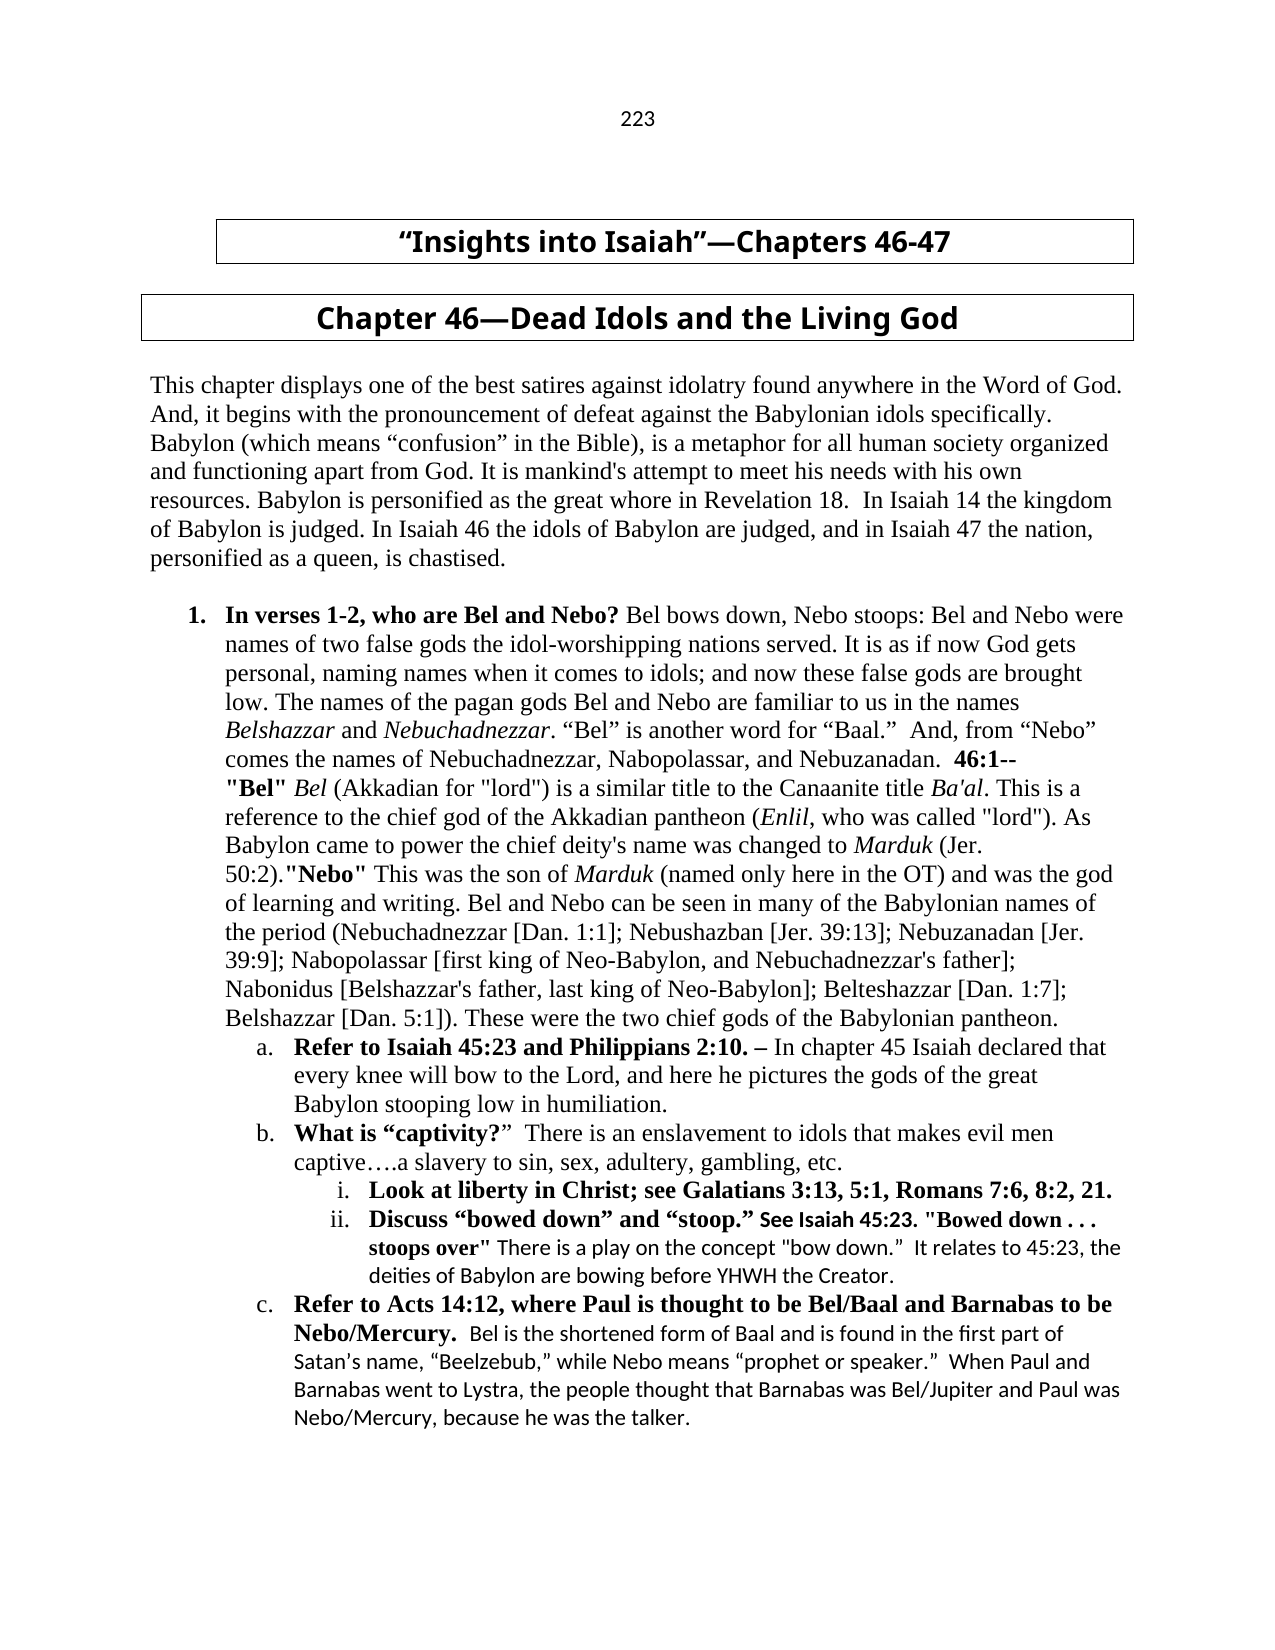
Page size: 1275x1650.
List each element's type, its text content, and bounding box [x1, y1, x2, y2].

list Refer to Isaiah 45:23 and Philippians 2:10. – In chapter 45 Isaiah declared that every knee will bow to the Lord, and here he pictures the gods of the great Babylon stooping low in humiliation. [256, 1032, 1125, 1118]
text Chapter 46—Dead Idols and the Living God [142, 295, 1133, 340]
list Refer to Acts 14:12, where Paul is thought to be Bel/Baal and Barnabas to be Nebo/Mercury. Bel is the shortened form of Baal and is found in the first part of Satan’s name, “Beelzebub,” while Nebo means “prophet or speaker.” When Paul and Barnabas went to Lystra, the people thought that Barnabas was Bel/Jupiter and Paul was Nebo/Mercury, because he was the talker. [256, 1289, 1125, 1431]
list “Insights into Isaiah”—Chapters 46-47 [217, 220, 1133, 263]
list Discuss “bowed down” and “stoop.” See Isaiah 45:23. "Bowed down . . . stoops over" There is a play on the concept "bow down.” It relates to 45:23, the deities of Babylon are bowing before YHWH the Creator. [350, 1204, 1125, 1289]
list What is “captivity?” There is an enslavement to idols that makes evil men captive….a slavery to sin, sex, adultery, gambling, etc. [256, 1118, 1125, 1176]
list Look at liberty in Christ; see Galatians 3:13, 5:1, Romans 7:6, 8:2, 21. [350, 1176, 1125, 1204]
list In verses 1-2, who are Bel and Nebo? Bel bows down, Nebo stoops: Bel and Nebo were names of two false gods the idol-worshipping nations served. It is as if now God gets personal, naming names when it comes to idols; and now these false gods are brought low. The names of the pagan gods Bel and Nebo are familiar to us in the names Belshazzar and Nebuchadnezzar. “Bel” is another word for “Baal.” And, from “Nebo” comes the names of Nebuchadnezzar, Nabopolassar, and Nebuzanadan. 46:1-- "Bel" Bel (Akkadian for "lord") is a similar title to the Canaanite title Ba'al. This is a reference to the chief god of the Akkadian pantheon (Enlil, who was called "lord"). As Babylon came to power the chief deity's name was changed to Marduk (Jer. 50:2)."Nebo" This was the son of Marduk (named only here in the OT) and was the god of learning and writing. Bel and Nebo can be seen in many of the Babylonian names of the period (Nebuchadnezzar [Dan. 1:1]; Nebushazban [Jer. 39:13]; Nebuzanadan [Jer. 39:9]; Nabopolassar [first king of Neo-Babylon, and Nebuchadnezzar's father]; Nabonidus [Belshazzar's father, last king of Neo-Babylon]; Belteshazzar [Dan. 1:7]; Belshazzar [Dan. 5:1]). These were the two chief gods of the Babylonian pantheon. [187, 601, 1125, 1032]
text This chapter displays one of the best satires against idolatry found anywhere in the Word of God. And, it begins with the pronouncement of defeat against the Babylonian idols specifically. Babylon (which means “confusion” in the Bible), is a metaphor for all human society organized and functioning apart from God. It is mankind's attempt to meet his needs with his own resources. Babylon is personified as the great whore in Revelation 18. In Isaiah 14 the kingdom of Babylon is judged. In Isaiah 46 the idols of Babylon are judged, and in Isaiah 47 the nation, personified as a queen, is chastised. [150, 370, 1125, 571]
